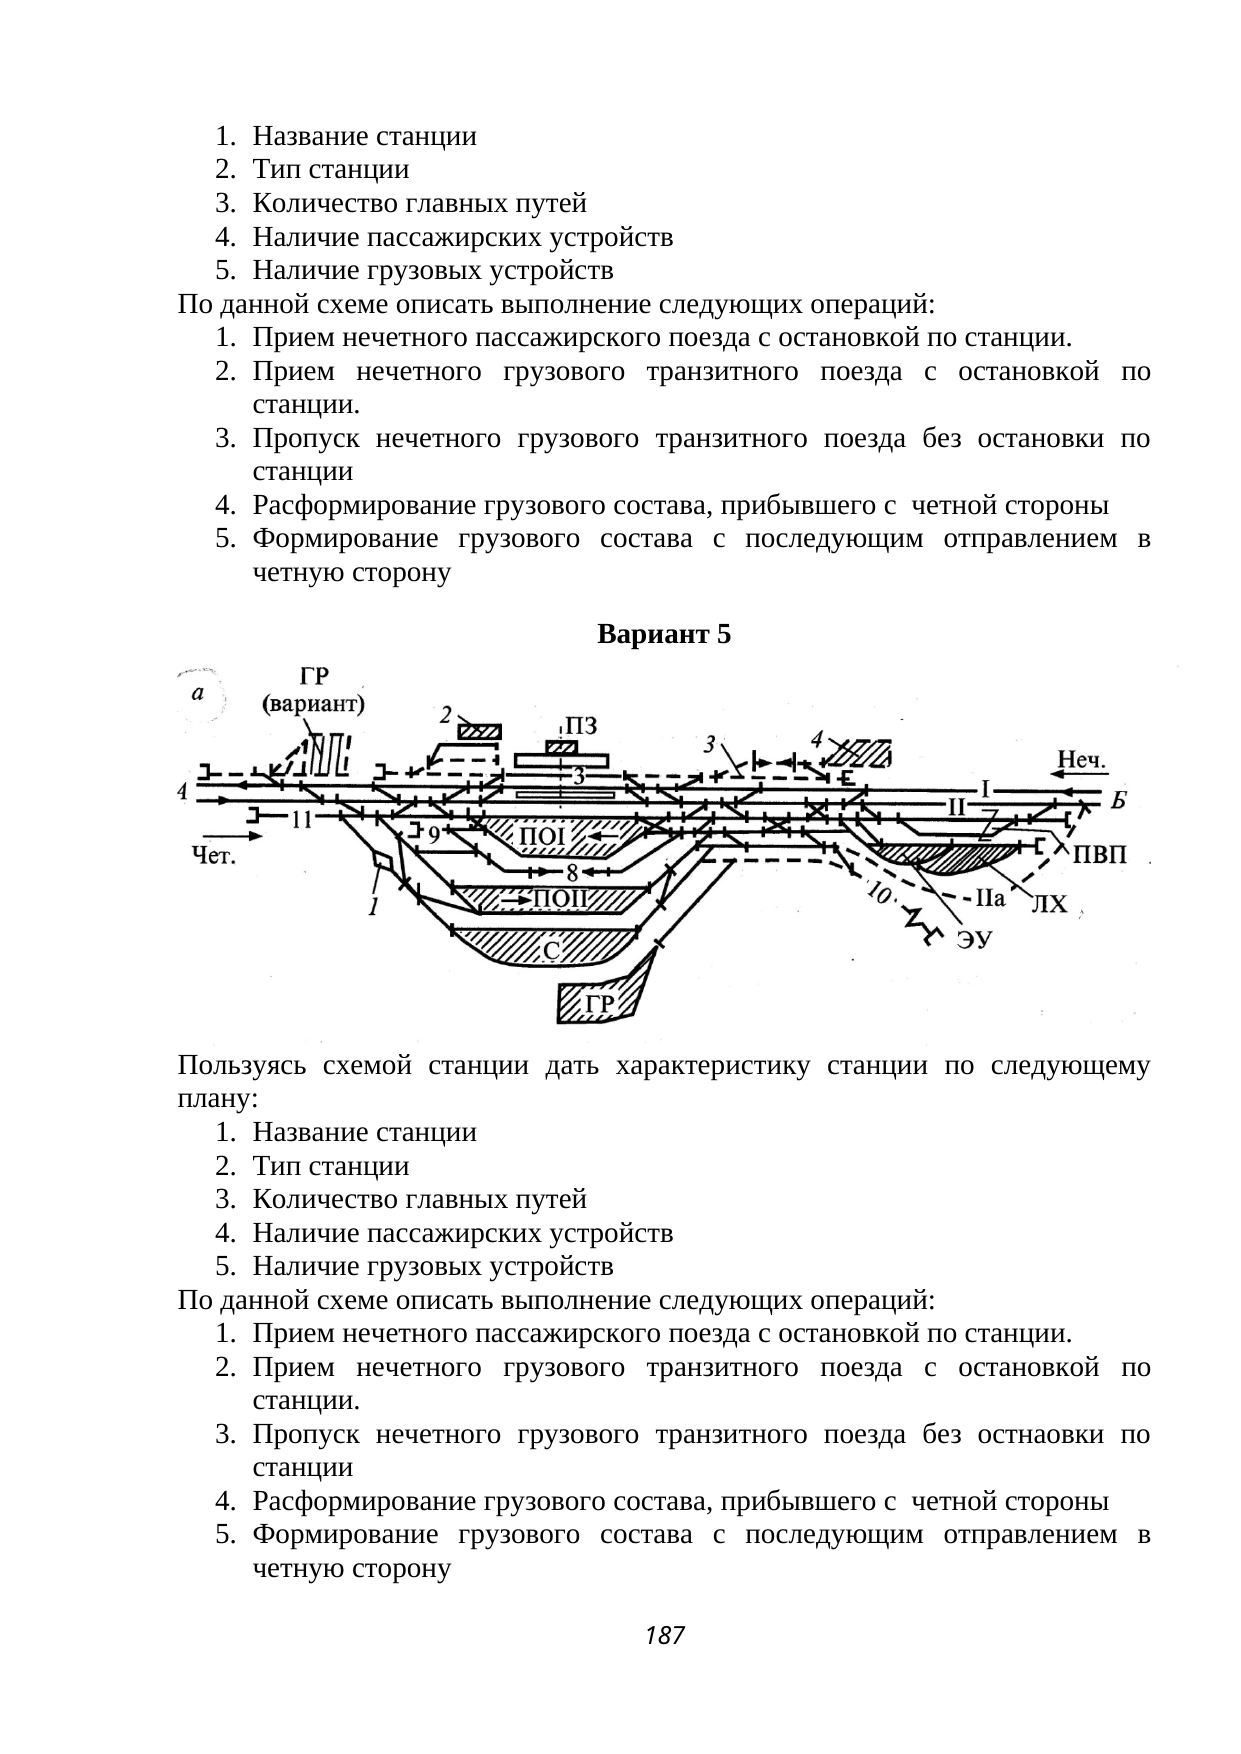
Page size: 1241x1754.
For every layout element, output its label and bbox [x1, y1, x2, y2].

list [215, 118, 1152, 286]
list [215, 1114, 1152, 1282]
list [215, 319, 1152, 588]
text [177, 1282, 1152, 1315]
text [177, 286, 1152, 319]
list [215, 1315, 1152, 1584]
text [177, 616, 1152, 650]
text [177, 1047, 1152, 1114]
picture [177, 650, 1190, 1047]
